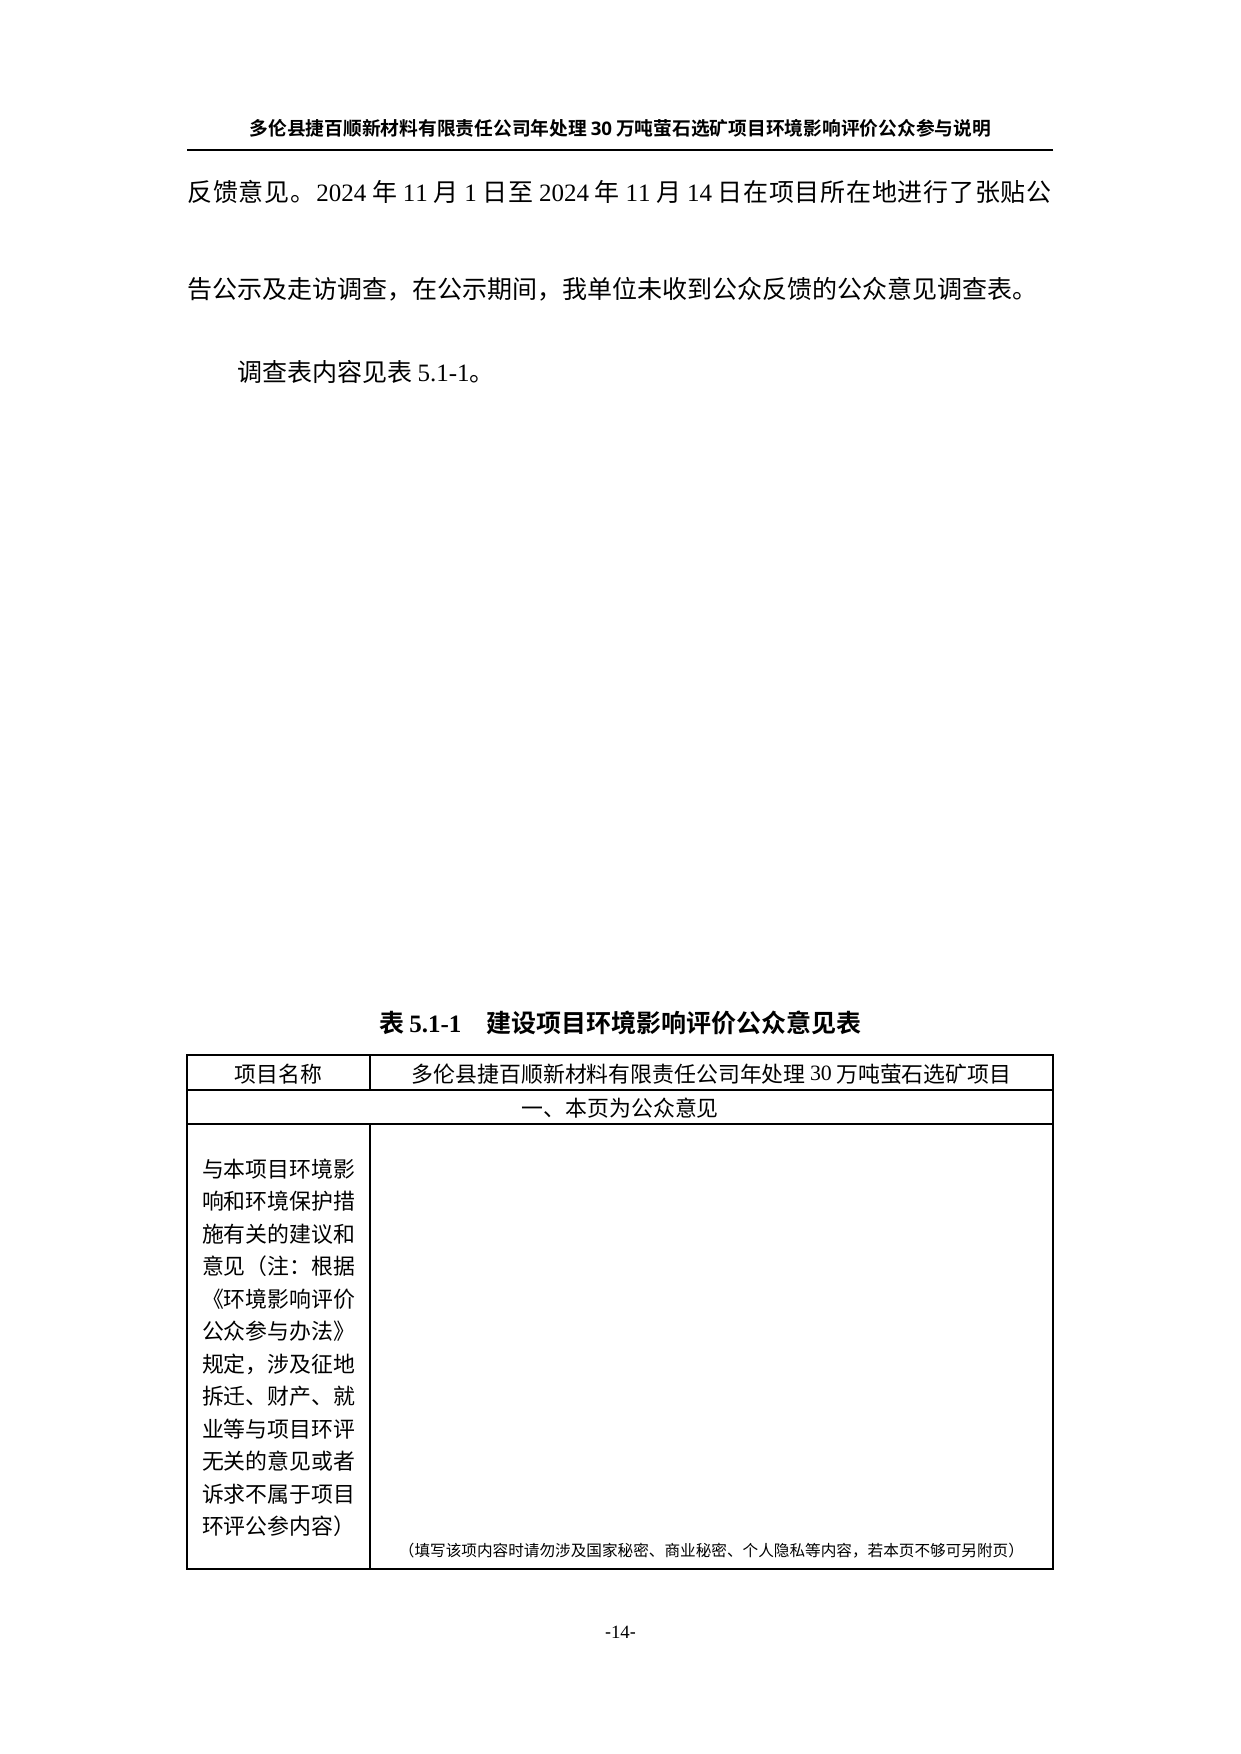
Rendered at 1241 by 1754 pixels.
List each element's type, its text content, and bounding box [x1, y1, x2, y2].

table_cell 与本项目环境影响和环境保护措施有关的建议和意见（注：根据《环境影响评价公众参与办法》规定，涉及征地拆迁、财产、就业等与项目环评无关的意见或者诉求不属于项目环评公参内容） [188, 1125, 369, 1568]
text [187, 158, 1053, 320]
text 表5.1-1 建设项目环境影响评价公众意见表 [187, 989, 1053, 1054]
text 调查表内容见表5.1-1。 [187, 338, 1053, 403]
table_cell （填写该项内容时请勿涉及国家秘密、商业秘密、个人隐私等内容，若本页不够可另附页） [371, 1125, 1052, 1568]
table_cell 一、本页为公众意见 [188, 1091, 1052, 1123]
table_header 项目名称 [188, 1056, 369, 1089]
table_header 多伦县捷百顺新材料有限责任公司年处理30万吨萤石选矿项目 [371, 1056, 1052, 1089]
